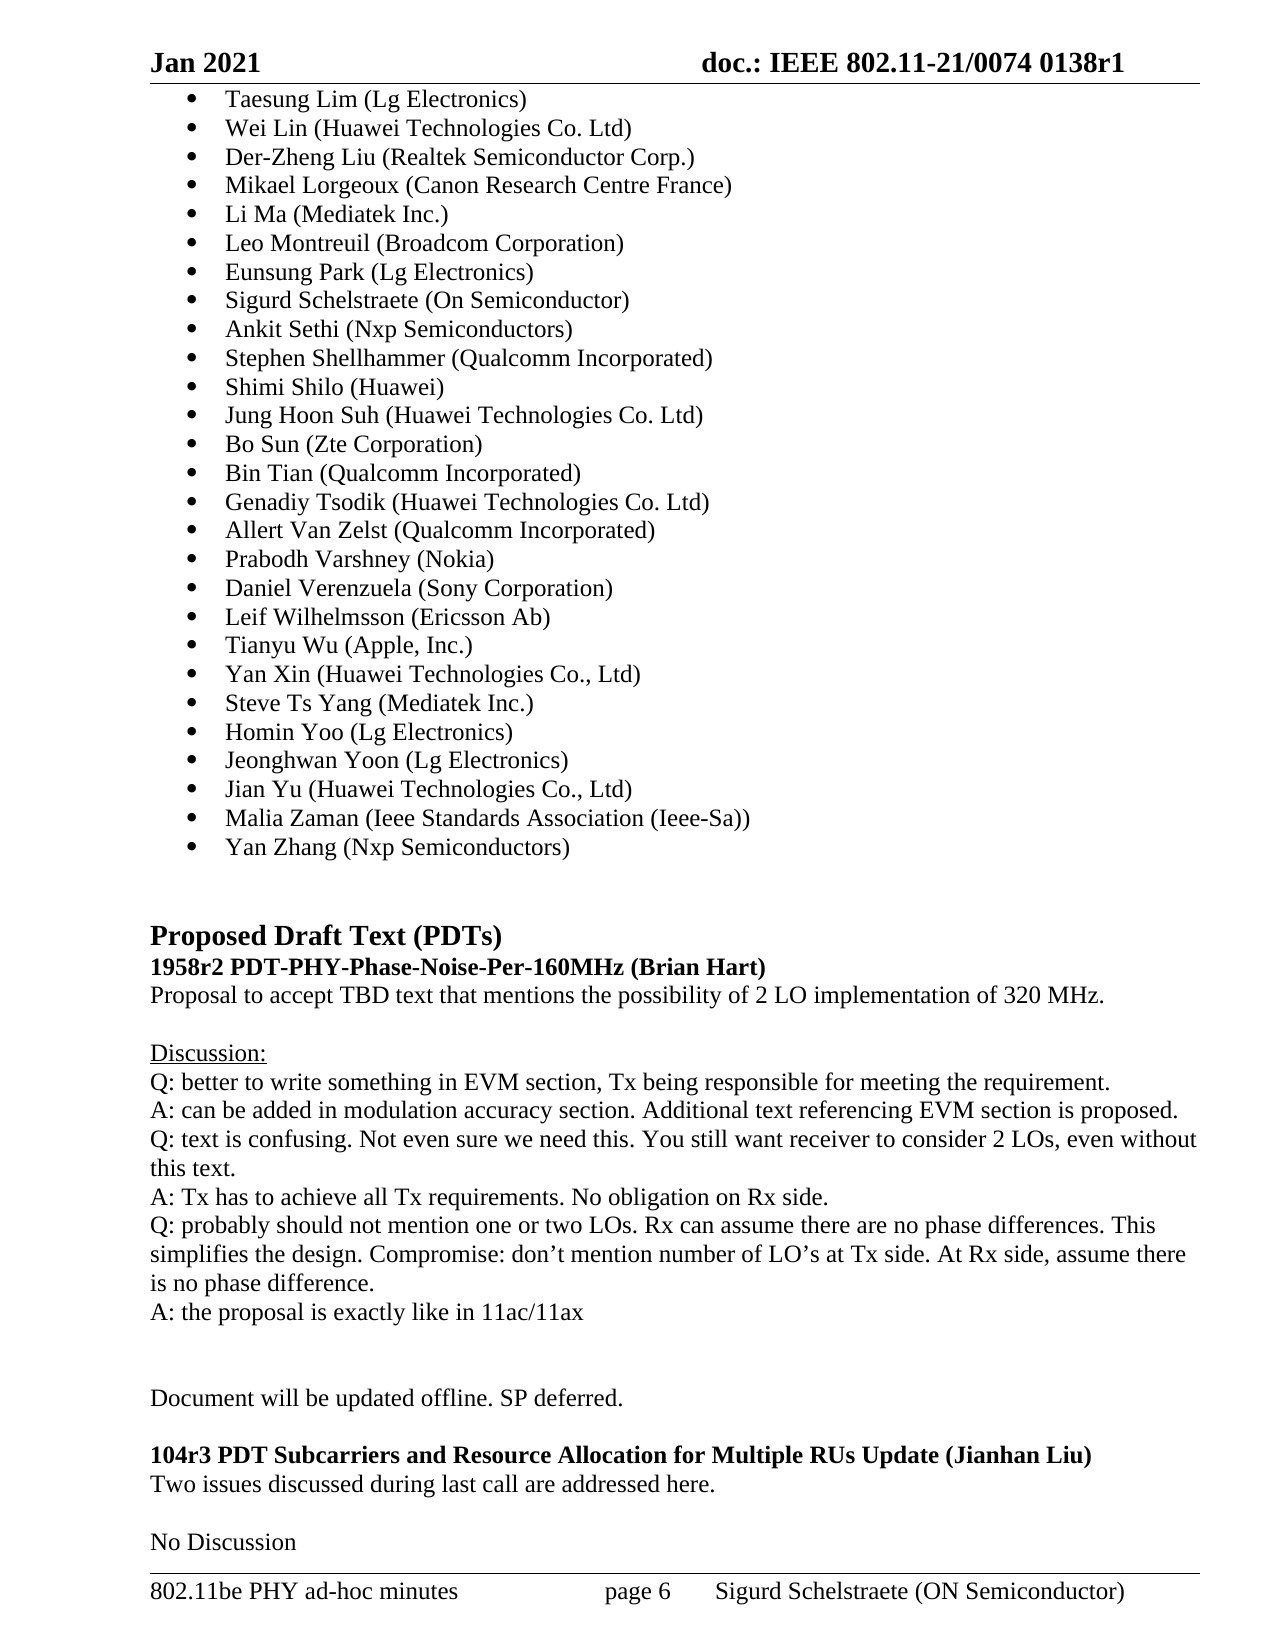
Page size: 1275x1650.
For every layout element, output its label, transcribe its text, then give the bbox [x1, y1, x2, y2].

text No Discussion [150, 1527, 1200, 1555]
list Shimi Shilo (Huawei) [187, 372, 1200, 401]
list Ankit Sethi (Nxp Semiconductors) [187, 314, 1200, 343]
text A: Tx has to achieve all Tx requirements. No obligation on Rx side. [150, 1182, 1200, 1210]
text 104r3 PDT Subcarriers and Resource Allocation for Multiple RUs Update (Jianhan Liu) [150, 1440, 1200, 1469]
text 1958r2 PDT-PHY-Phase-Noise-Per-160MHz (Brian Hart) [150, 952, 1200, 980]
list Malia Zaman (Ieee Standards Association (Ieee-Sa)) [187, 803, 1200, 832]
text Proposal to accept TBD text that mentions the possibility of 2 LO implementation of 320 MHz. [150, 980, 1200, 1009]
list Tianyu Wu (Apple, Inc.) [187, 631, 1200, 659]
list Leo Montreuil (Broadcom Corporation) [187, 228, 1200, 257]
list Sigurd Schelstraete (On Semiconductor) [187, 286, 1200, 314]
list Jeonghwan Yoon (Lg Electronics) [187, 746, 1200, 774]
text Proposed Draft Text (PDTs) [150, 918, 1200, 952]
list Mikael Lorgeoux (Canon Research Centre France) [187, 171, 1200, 199]
text Document will be updated offline. SP deferred. [150, 1383, 1200, 1412]
list Stephen Shellhammer (Qualcomm Incorporated) [187, 343, 1200, 372]
list Homin Yoo (Lg Electronics) [187, 717, 1200, 746]
list Allert Van Zelst (Qualcomm Incorporated) [187, 516, 1200, 544]
list Der-Zheng Liu (Realtek Semiconductor Corp.) [187, 142, 1200, 171]
list Taesung Lim (Lg Electronics) [187, 84, 1200, 113]
list Bin Tian (Qualcomm Incorporated) [187, 458, 1200, 487]
text A: can be added in modulation accuracy section. Additional text referencing EVM section is proposed. [150, 1095, 1200, 1124]
list Wei Lin (Huawei Technologies Co. Ltd) [187, 113, 1200, 142]
text Q: probably should not mention one or two LOs. Rx can assume there are no phase differences. This simplifies the design. Compromise: don’t mention number of LO’s at Tx side. At Rx side, assume there is no phase difference. [150, 1210, 1200, 1297]
list Jian Yu (Huawei Technologies Co., Ltd) [187, 774, 1200, 803]
list Li Ma (Mediatek Inc.) [187, 199, 1200, 228]
list Yan Xin (Huawei Technologies Co., Ltd) [187, 659, 1200, 688]
text A: the proposal is exactly like in 11ac/11ax [150, 1297, 1200, 1325]
list Leif Wilhelmsson (Ericsson Ab) [187, 602, 1200, 631]
list Daniel Verenzuela (Sony Corporation) [187, 573, 1200, 602]
text Q: text is confusing. Not even sure we need this. You still want receiver to consider 2 LOs, even without this text. [150, 1124, 1200, 1182]
text Discussion: [150, 1038, 1200, 1067]
list Jung Hoon Suh (Huawei Technologies Co. Ltd) [187, 401, 1200, 429]
text Q: better to write something in EVM section, Tx being responsible for meeting the requirement. [150, 1067, 1200, 1095]
list Bo Sun (Zte Corporation) [187, 429, 1200, 458]
list Genadiy Tsodik (Huawei Technologies Co. Ltd) [187, 487, 1200, 516]
list Steve Ts Yang (Mediatek Inc.) [187, 688, 1200, 717]
text Two issues discussed during last call are addressed here. [150, 1469, 1200, 1498]
list Yan Zhang (Nxp Semiconductors) [187, 832, 1200, 861]
list Prabodh Varshney (Nokia) [187, 544, 1200, 573]
list Eunsung Park (Lg Electronics) [187, 257, 1200, 286]
